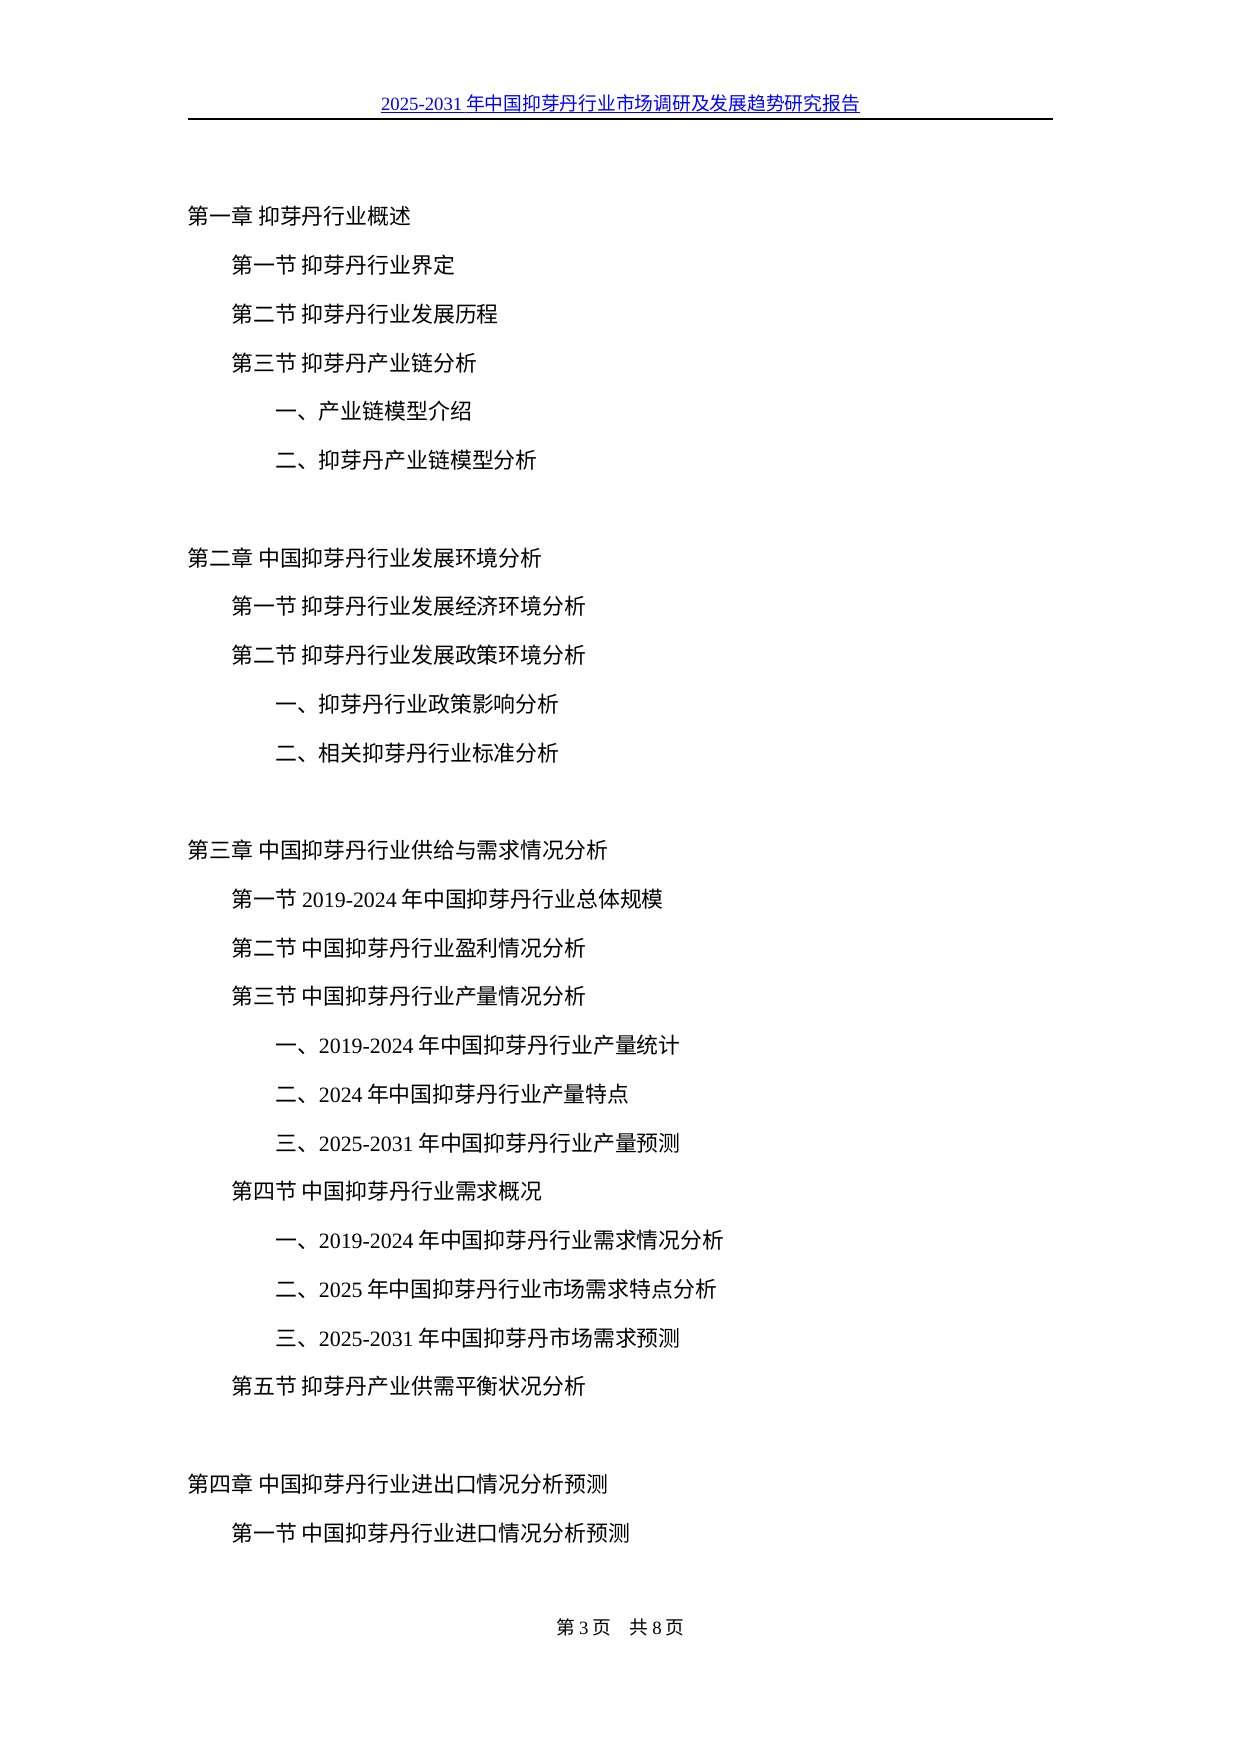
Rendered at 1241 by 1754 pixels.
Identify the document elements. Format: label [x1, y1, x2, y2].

text [187, 150, 1053, 1548]
